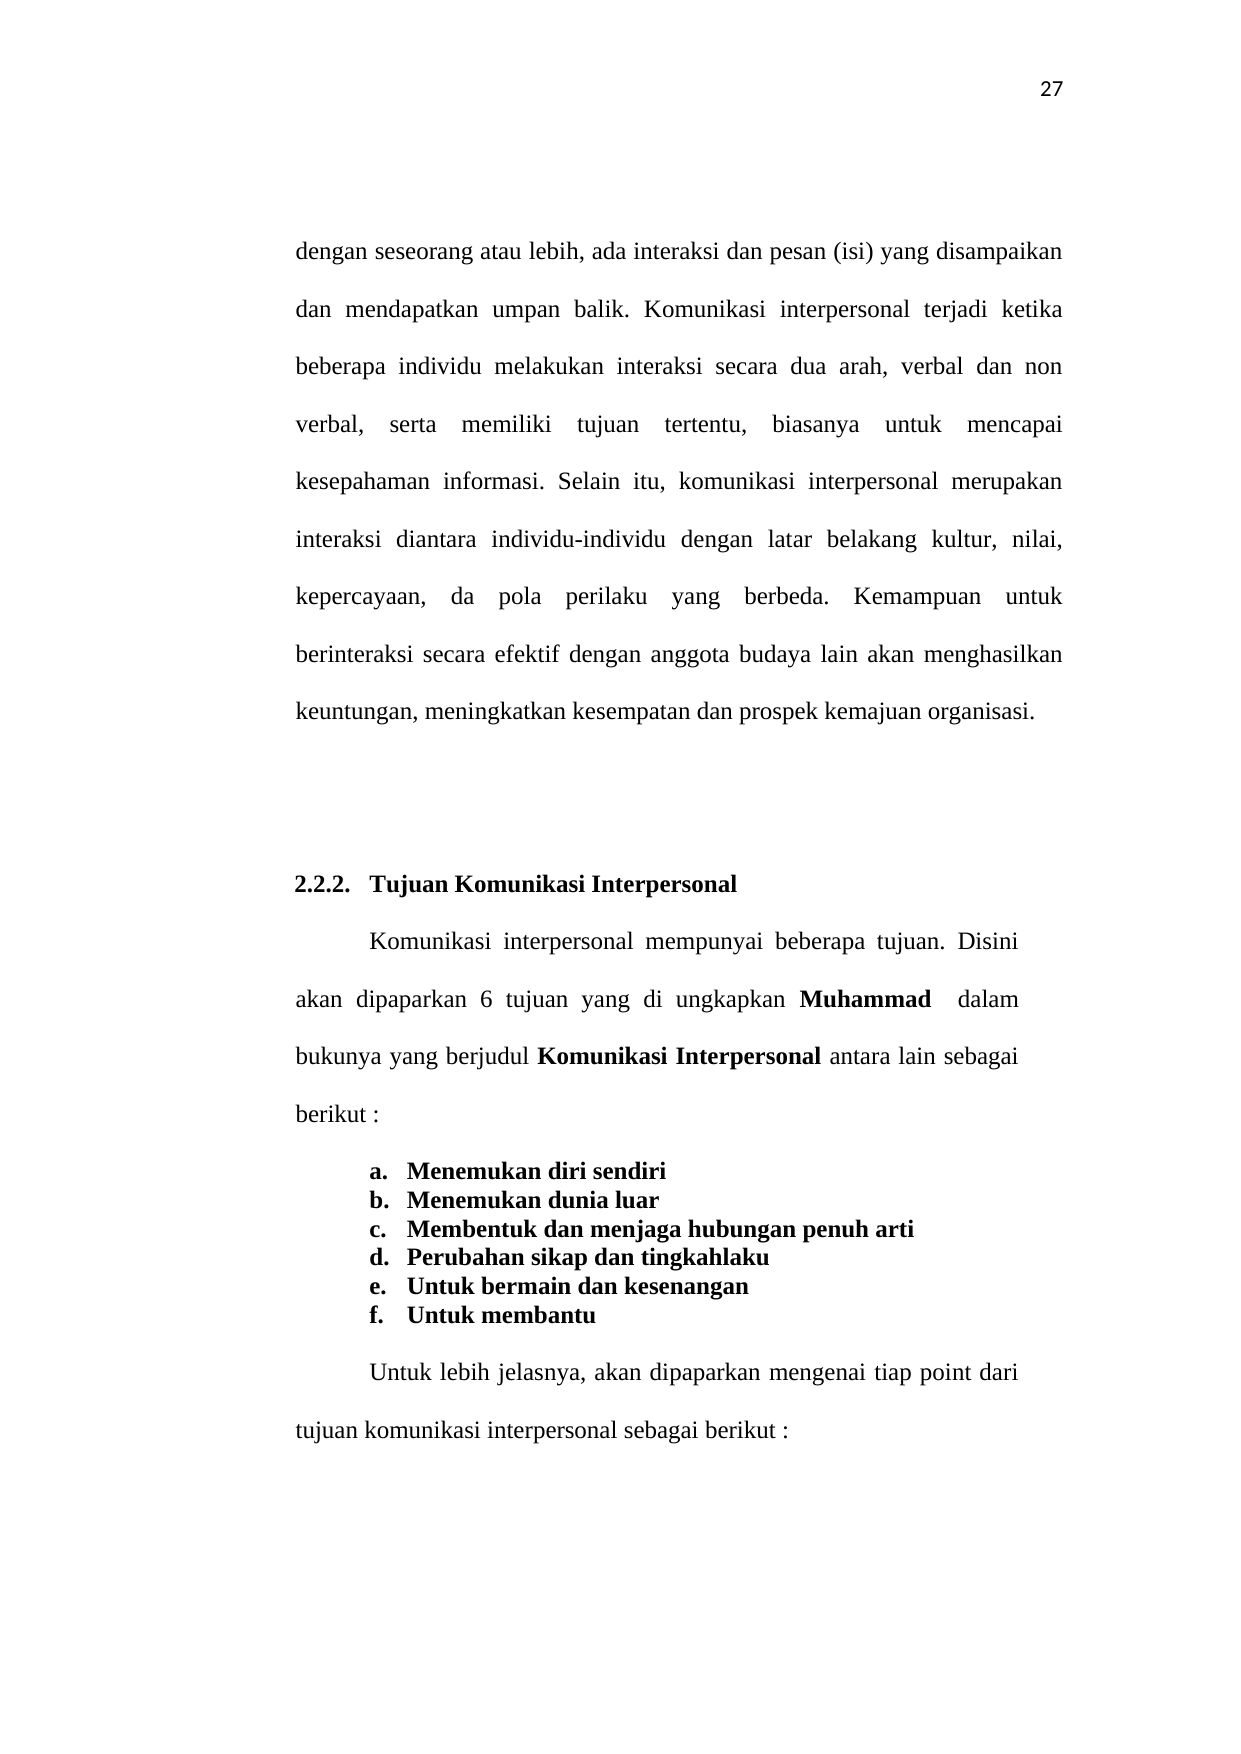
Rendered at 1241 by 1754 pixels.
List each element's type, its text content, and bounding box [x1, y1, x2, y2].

list Tujuan Komunikasi Interpersonal [294, 869, 1063, 897]
list Perubahan sikap dan tingkahlaku [369, 1242, 1019, 1271]
list Menemukan dunia luar [369, 1185, 1019, 1214]
list Menemukan diri sendiri [369, 1156, 1019, 1185]
list Membentuk dan menjaga hubungan penuh arti [369, 1214, 1019, 1242]
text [295, 236, 1063, 725]
list Untuk bermain dan kesenangan [369, 1271, 1019, 1300]
text Untuk lebih jelasnya, akan dipaparkan mengenai tiap point dari tujuan komunikasi interpersonal sebagai berikut : [295, 1357, 1019, 1444]
text Komunikasi interpersonal mempunyai beberapa tujuan. Disini akan dipaparkan 6 tujuan yang di ungkapkan Muhammad dalam bukunya yang berjudul Komunikasi Interpersonal antara lain sebagai berikut : [295, 926, 1019, 1127]
list Untuk membantu [369, 1300, 1019, 1329]
